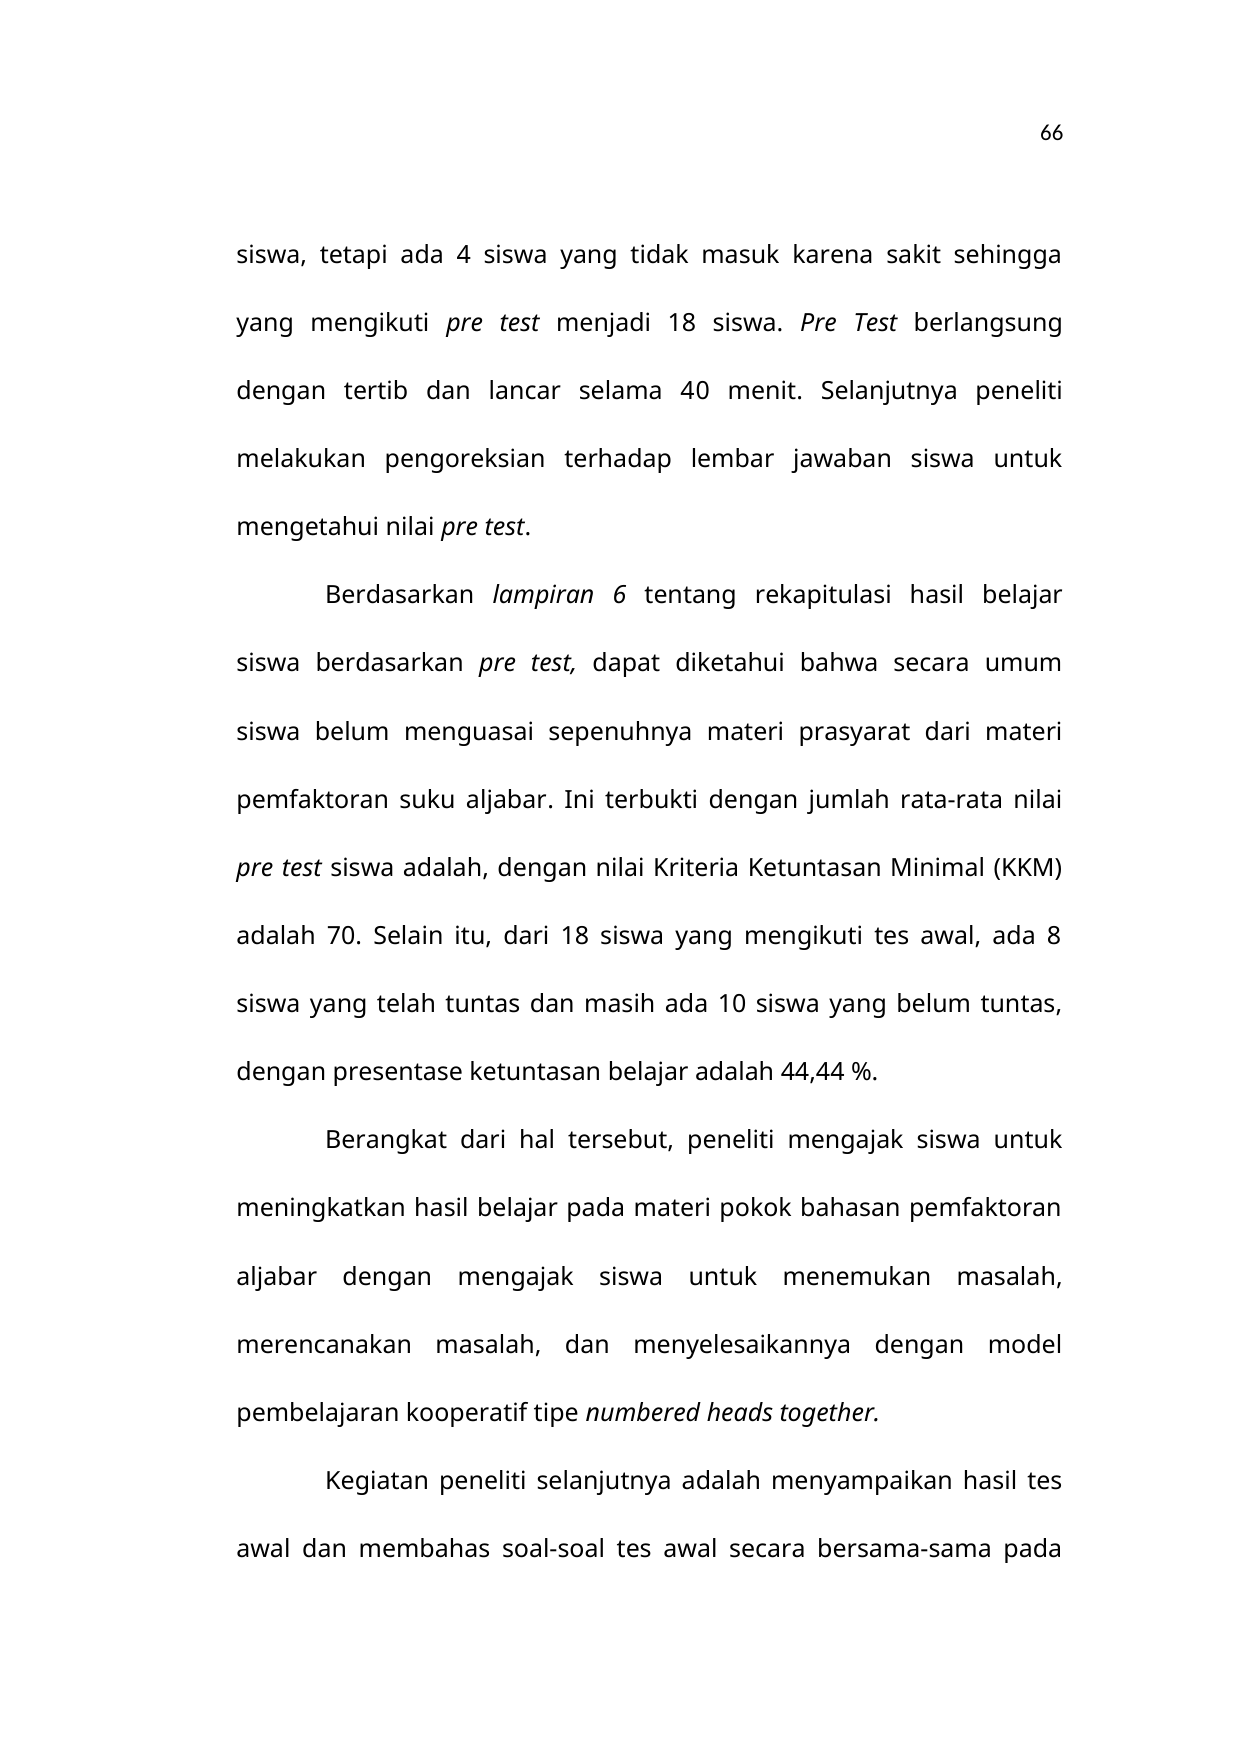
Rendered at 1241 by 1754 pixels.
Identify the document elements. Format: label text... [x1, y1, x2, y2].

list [236, 236, 1063, 543]
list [236, 1462, 1063, 1565]
list Berangkat dari hal tersebut, peneliti mengajak siswa untuk meningkatkan hasil belajar pada materi pokok bahasan pemfaktoran aljabar dengan mengajak siswa untuk menemukan masalah, merencanakan masalah, dan menyelesaikannya dengan model pembelajaran kooperatif tipe numbered heads together. [236, 1122, 1063, 1428]
list Berdasarkan lampiran 6 tentang rekapitulasi hasil belajar siswa berdasarkan pre test, dapat diketahui bahwa secara umum siswa belum menguasai sepenuhnya materi prasyarat dari materi pemfaktoran suku aljabar. Ini terbukti dengan jumlah rata-rata nilai pre test siswa adalah, dengan nilai Kriteria Ketuntasan Minimal (KKM) adalah 70. Selain itu, dari 18 siswa yang mengikuti tes awal, ada 8 siswa yang telah tuntas dan masih ada 10 siswa yang belum tuntas, dengan presentase ketuntasan belajar adalah 44,44 %. [236, 577, 1063, 1088]
